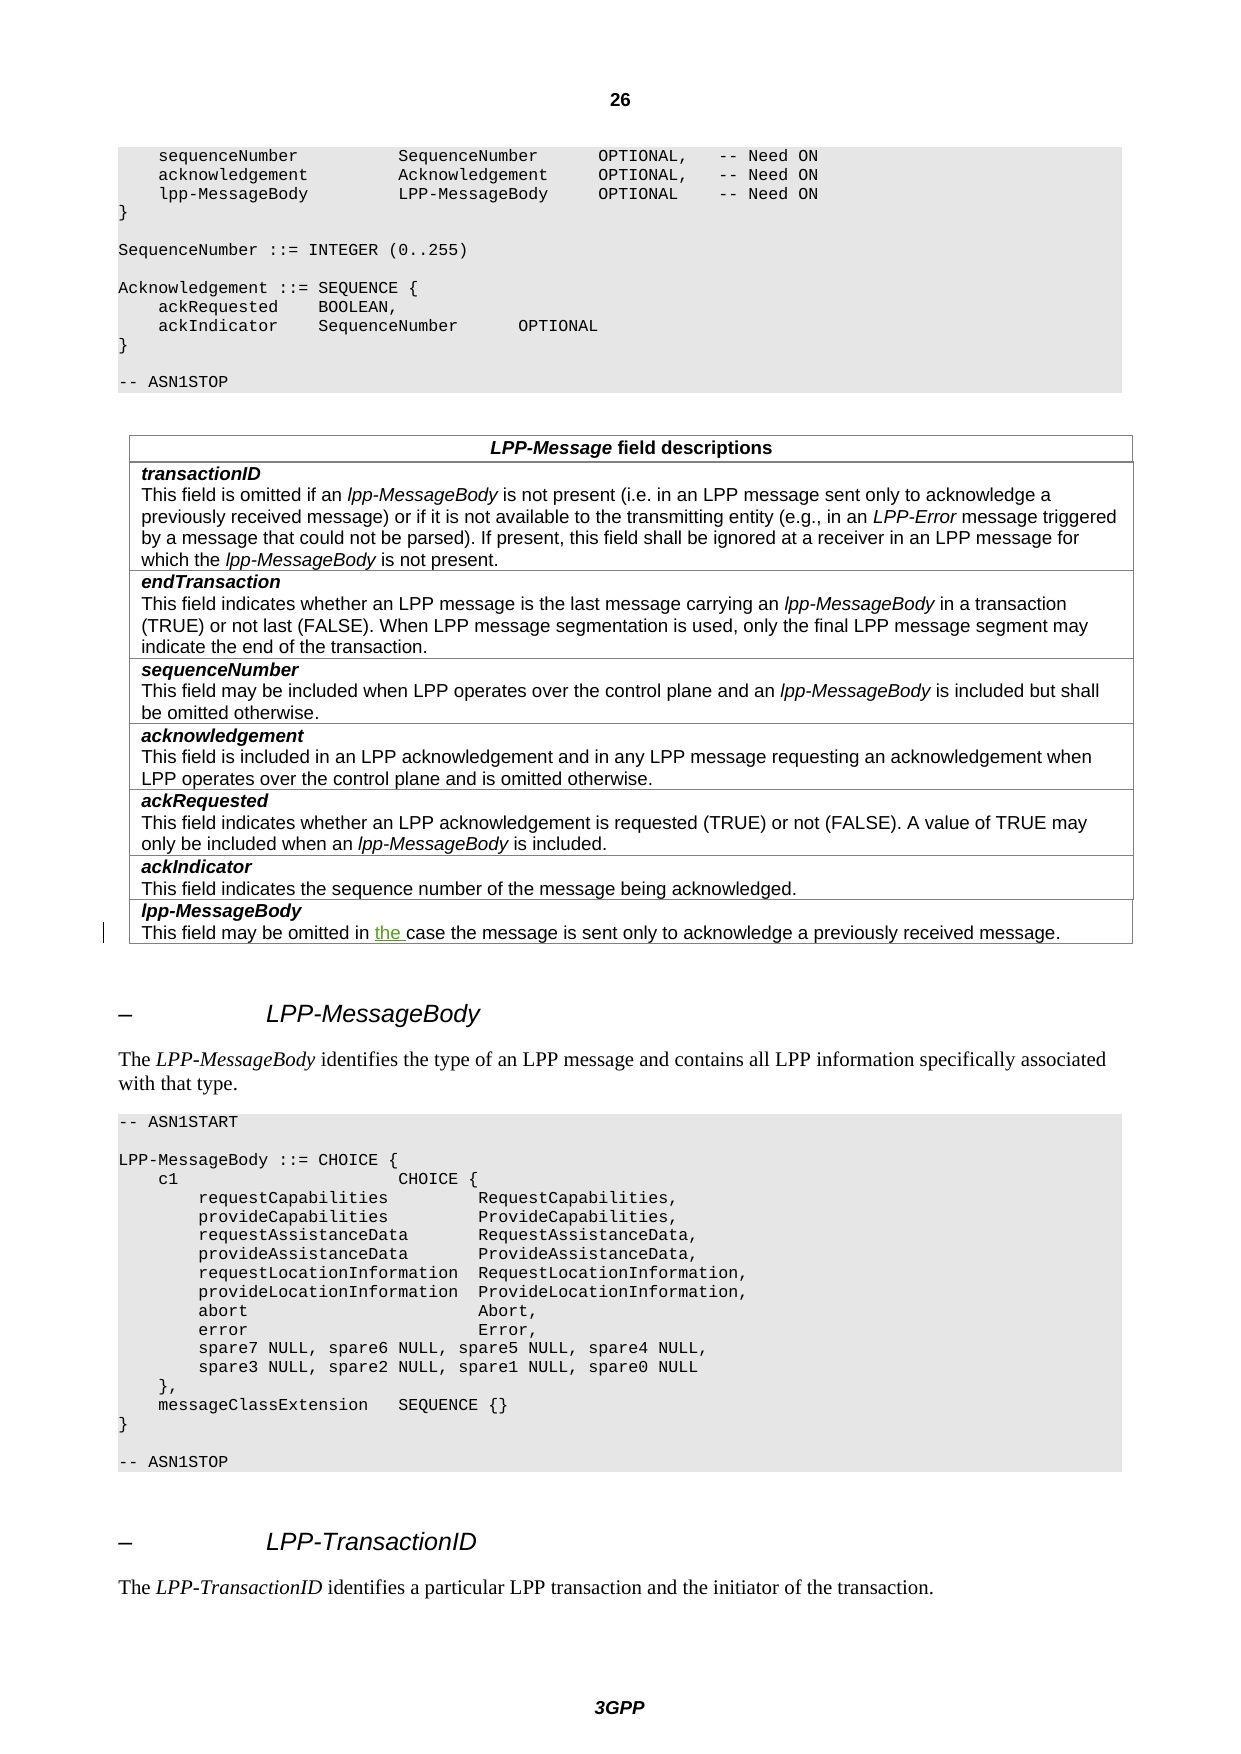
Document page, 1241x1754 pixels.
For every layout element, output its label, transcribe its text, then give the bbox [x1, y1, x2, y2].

text SequenceNumber ::= INTEGER (0..255) [118, 242, 1122, 261]
text c1 CHOICE { [118, 1170, 1122, 1189]
subtitle – LPP-TransactionID [118, 1527, 1122, 1556]
text error Error, [118, 1321, 1122, 1340]
text requestLocationInformation RequestLocationInformation, [118, 1265, 1122, 1283]
text spare7 NULL, spare6 NULL, spare5 NULL, spare4 NULL, [118, 1340, 1122, 1359]
text acknowledgement Acknowledgement OPTIONAL, -- Need ON [118, 166, 1122, 185]
text The LPP-TransactionID identifies a particular LPP transaction and the initiator of the transaction. [118, 1575, 1122, 1599]
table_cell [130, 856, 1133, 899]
text LPP-MessageBody ::= CHOICE { [118, 1152, 1122, 1170]
text } [118, 204, 1122, 223]
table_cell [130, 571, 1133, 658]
text } [118, 1416, 1122, 1434]
text } [118, 336, 1122, 355]
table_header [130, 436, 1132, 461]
text sequenceNumber SequenceNumber OPTIONAL, -- Need ON [118, 147, 1122, 166]
subtitle – LPP-MessageBody [118, 999, 1122, 1028]
text -- ASN1START [118, 1114, 1122, 1133]
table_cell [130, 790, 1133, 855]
text abort Abort, [118, 1302, 1122, 1321]
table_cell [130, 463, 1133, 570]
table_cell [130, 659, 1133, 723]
text provideLocationInformation ProvideLocationInformation, [118, 1283, 1122, 1302]
text The LPP-MessageBody identifies the type of an LPP message and contains all LPP information specifically associated with that type. [118, 1047, 1122, 1095]
text -- ASN1STOP [118, 374, 1122, 393]
text ackRequested BOOLEAN, [118, 298, 1122, 317]
text ackIndicator SequenceNumber OPTIONAL [118, 317, 1122, 336]
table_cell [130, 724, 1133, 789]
text Acknowledgement ::= SEQUENCE { [118, 279, 1122, 298]
text requestCapabilities RequestCapabilities, [118, 1189, 1122, 1208]
text requestAssistanceData RequestAssistanceData, [118, 1227, 1122, 1246]
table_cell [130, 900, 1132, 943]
text }, [118, 1378, 1122, 1397]
text messageClassExtension SEQUENCE {} [118, 1397, 1122, 1416]
text -- ASN1STOP [118, 1453, 1122, 1472]
text lpp-MessageBody LPP-MessageBody OPTIONAL -- Need ON [118, 185, 1122, 204]
text spare3 NULL, spare2 NULL, spare1 NULL, spare0 NULL [118, 1359, 1122, 1378]
text provideAssistanceData ProvideAssistanceData, [118, 1246, 1122, 1265]
text provideCapabilities ProvideCapabilities, [118, 1208, 1122, 1227]
